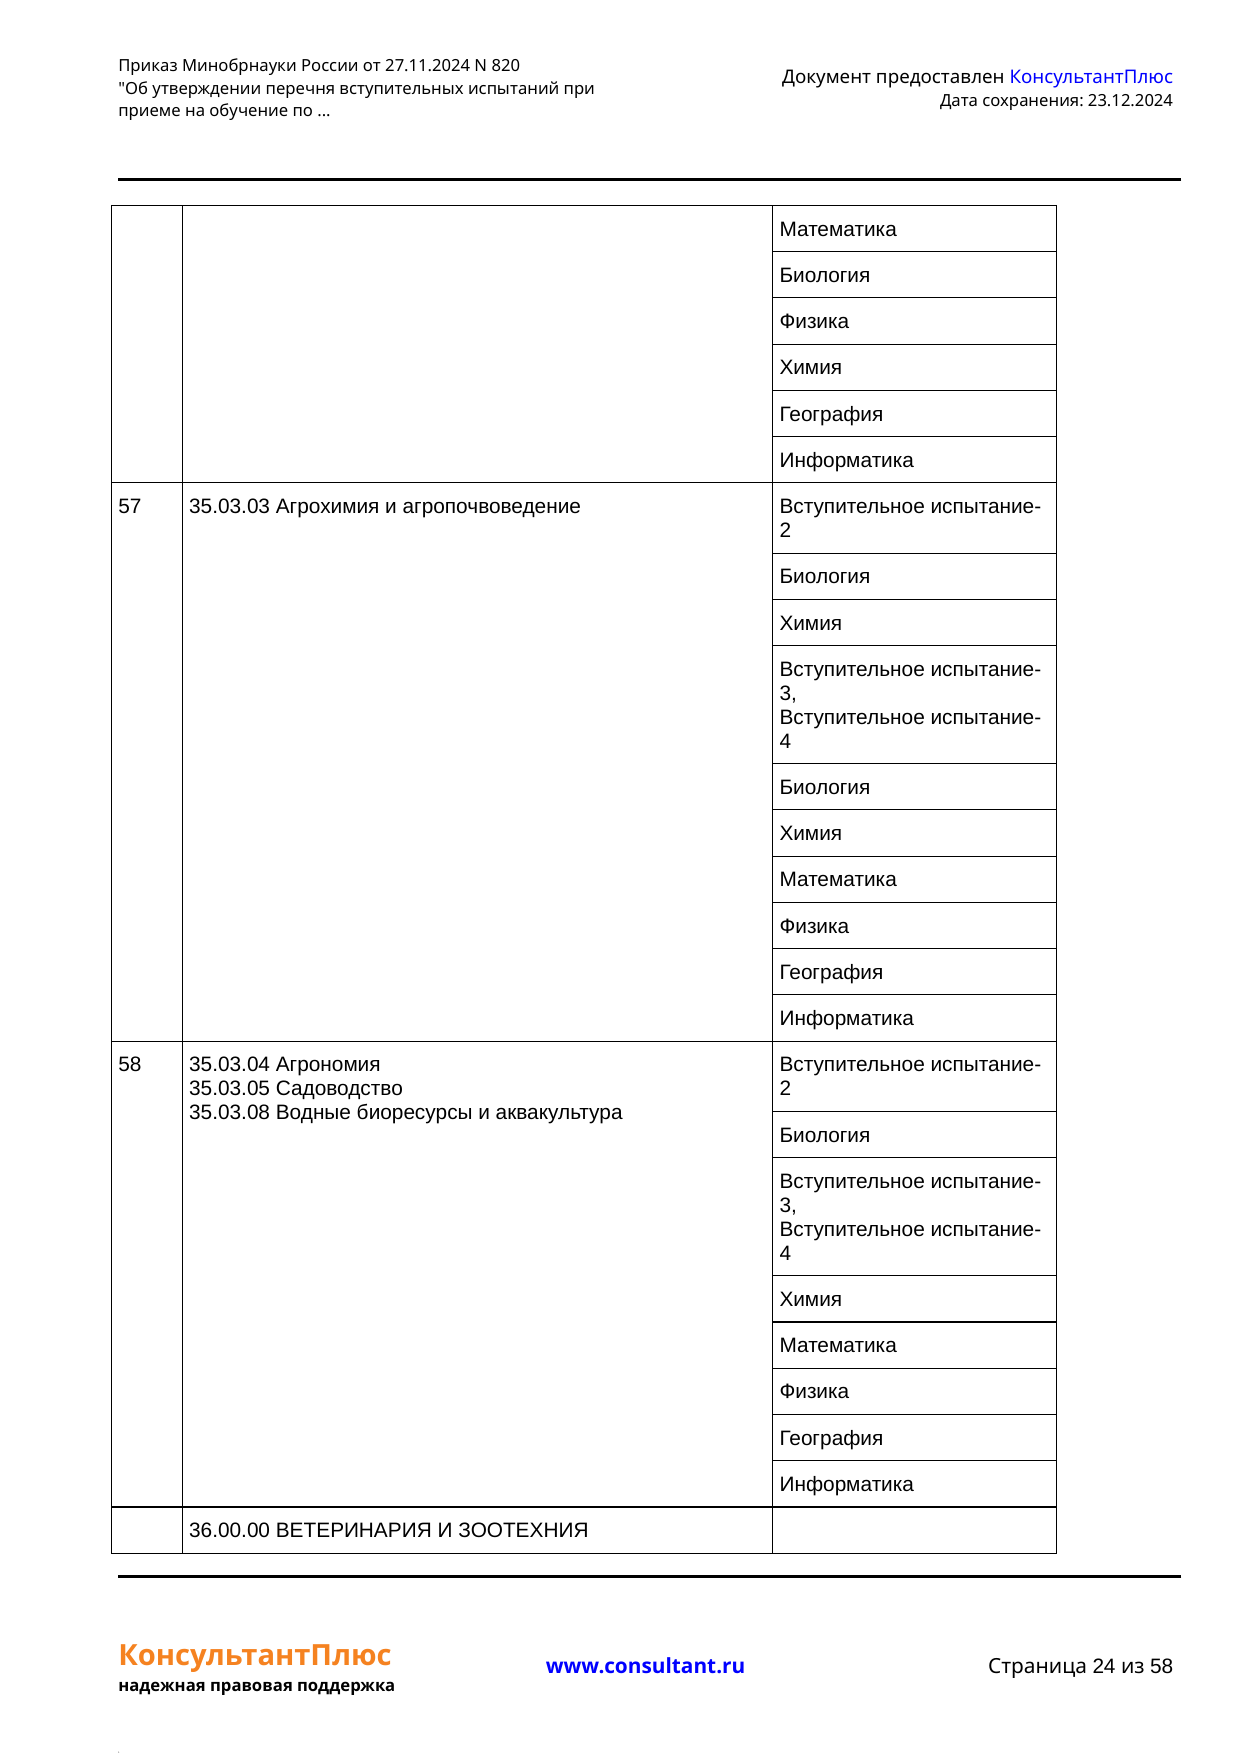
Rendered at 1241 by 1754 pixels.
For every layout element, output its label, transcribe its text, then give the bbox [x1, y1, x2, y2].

table_cell Математика [773, 206, 1056, 251]
table_cell [773, 1508, 1056, 1553]
table_cell Химия [773, 810, 1056, 856]
table_cell Химия [773, 1276, 1056, 1321]
table_cell Химия [773, 600, 1056, 645]
table_cell Вступительное испытание-2 [773, 483, 1056, 552]
table_cell Вступительное испытание-3, Вступительное испытание-4 [773, 646, 1056, 763]
table_cell Химия [773, 345, 1056, 390]
table_cell Информатика [773, 437, 1056, 482]
table_cell Биология [773, 1112, 1056, 1157]
table_cell Информатика [773, 995, 1056, 1041]
table_cell 35.03.04 Агрономия 35.03.05 Садоводство 35.03.08 Водные биоресурсы и аквакультура [183, 1042, 772, 1506]
table_cell Биология [773, 252, 1056, 297]
table_cell Математика [773, 857, 1056, 902]
table_cell Биология [773, 764, 1056, 809]
table_cell География [773, 949, 1056, 994]
table_cell География [773, 1415, 1056, 1460]
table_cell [773, 1158, 1056, 1275]
table_cell Биология [773, 554, 1056, 599]
table_cell [112, 1508, 182, 1553]
table_cell Вступительное испытание-2 [773, 1042, 1056, 1111]
table_cell Физика [773, 298, 1056, 343]
table_cell География [773, 391, 1056, 436]
table_cell Физика [773, 903, 1056, 948]
table_cell 57 [112, 483, 182, 1041]
table_cell Информатика [773, 1461, 1056, 1506]
table_cell 35.03.03 Агрохимия и агропочвоведение [183, 483, 772, 1041]
table_cell Математика [773, 1323, 1056, 1368]
table_cell 58 [112, 1042, 182, 1506]
table_cell 36.00.00 ВЕТЕРИНАРИЯ И ЗООТЕХНИЯ [183, 1508, 772, 1553]
table_cell Физика [773, 1369, 1056, 1414]
